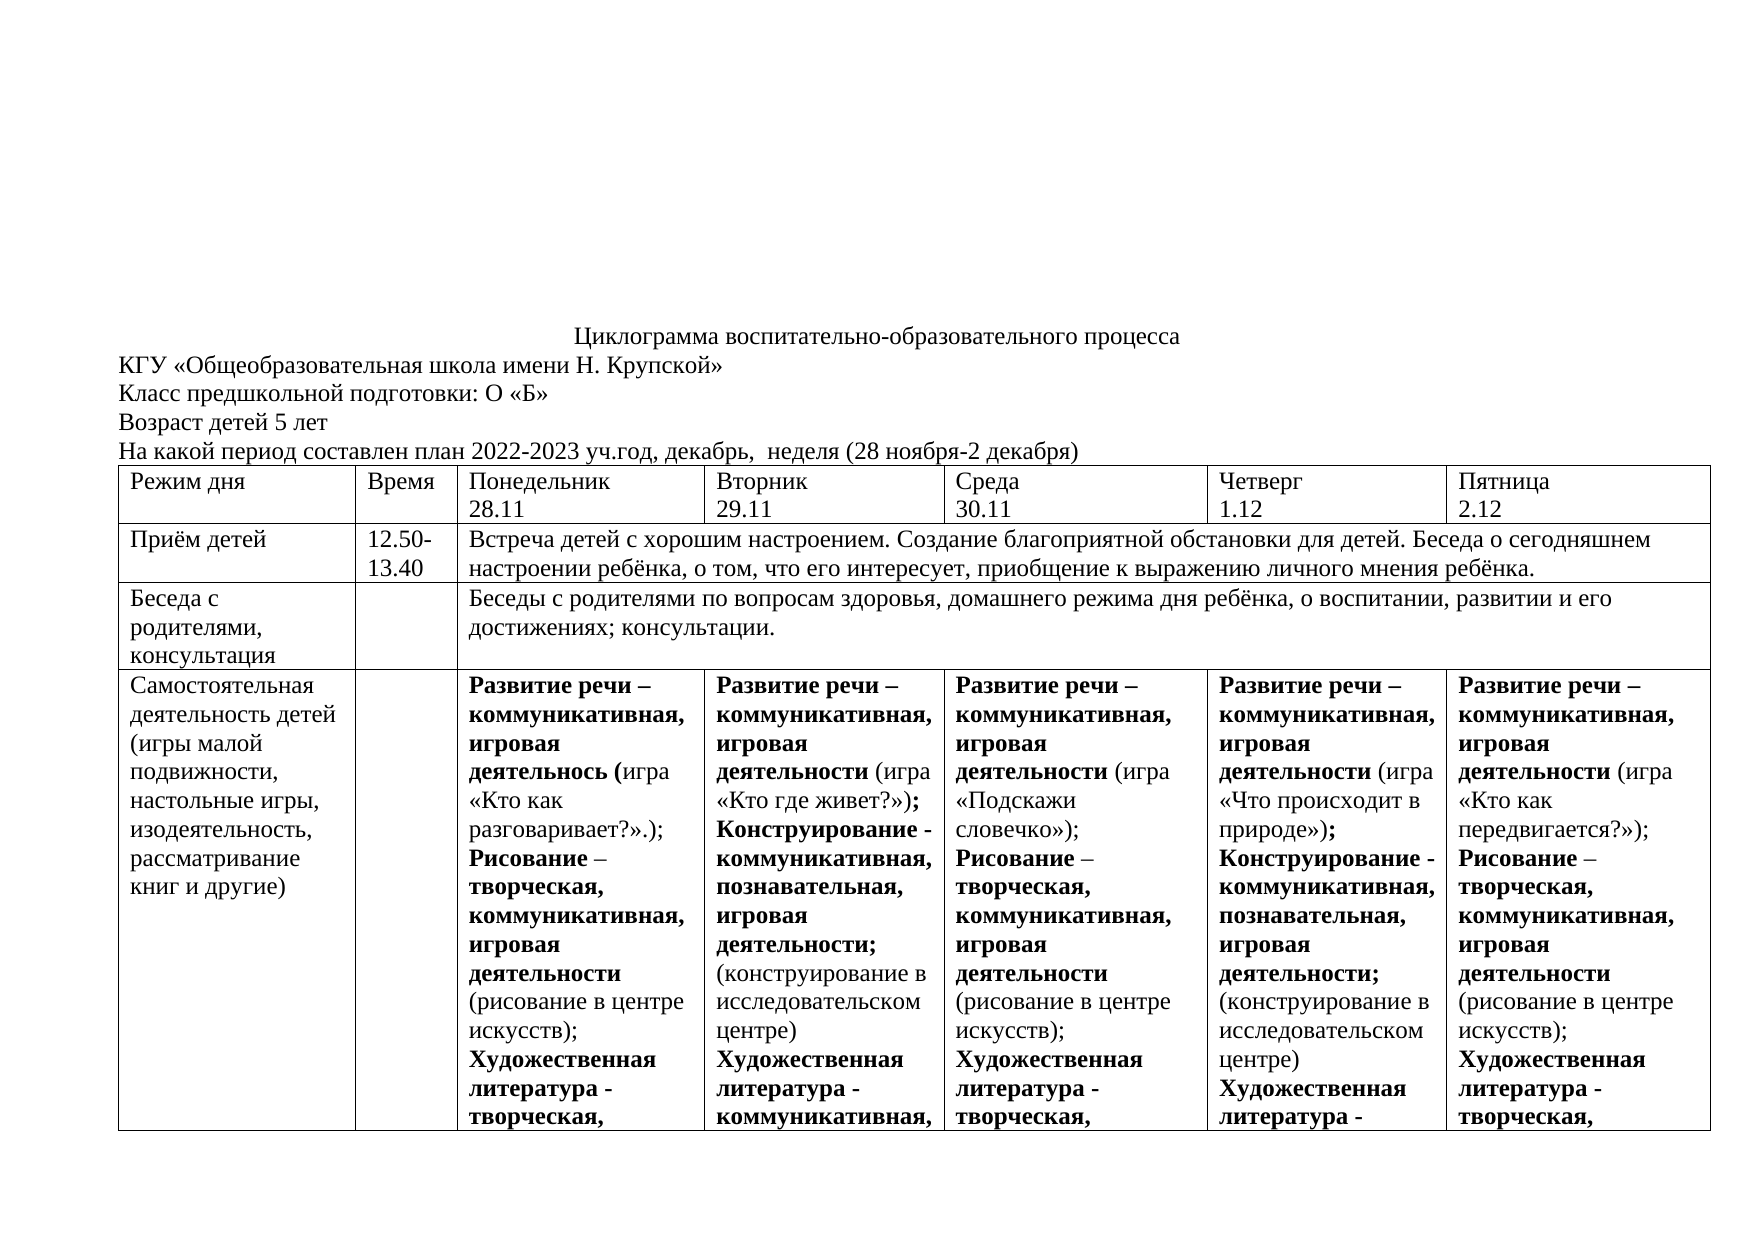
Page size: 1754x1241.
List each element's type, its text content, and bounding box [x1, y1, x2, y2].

table_cell Беседа с родителями, консультация [119, 583, 355, 669]
table_cell [356, 670, 457, 1130]
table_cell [945, 670, 1207, 1130]
text КГУ «Общеобразовательная школа имени Н. Крупской» [118, 350, 1636, 378]
text На какой период составлен план 2022-2023 уч.год, декабрь, неделя (28 ноября-2 декабря) [118, 436, 1636, 465]
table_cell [1447, 670, 1710, 1130]
table_cell Беседы с родителями по вопросам здоровья, домашнего режима дня ребёнка, о воспитании, развитии и его достижениях; консультации. [458, 583, 1710, 669]
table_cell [458, 670, 704, 1130]
table_header Режим дня [119, 466, 355, 523]
text Возраст детей 5 лет [118, 407, 1636, 436]
table_cell [356, 583, 457, 669]
table_header Четверг 1.12 [1208, 466, 1446, 523]
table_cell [705, 670, 944, 1130]
table_header Вторник 29.11 [705, 466, 944, 523]
table_cell Приём детей [119, 524, 355, 582]
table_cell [1208, 670, 1446, 1130]
table_header Время [356, 466, 457, 523]
table_cell 12.50-13.40 [356, 524, 457, 582]
table_cell Встреча детей с хорошим настроением. Создание благоприятной обстановки для детей. Беседа о сегодняшнем настроении ребёнка, о том, что его интересует, приобщение к выражению личного мнения ребёнка. [458, 524, 1710, 582]
text Класс предшкольной подготовки: О «Б» [118, 378, 1636, 407]
table_header Среда 30.11 [945, 466, 1207, 523]
table_header Пятница 2.12 [1447, 466, 1710, 523]
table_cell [119, 670, 355, 1130]
text Циклограмма воспитательно-образовательного процесса [118, 321, 1636, 350]
table_header Понедельник 28.11 [458, 466, 704, 523]
